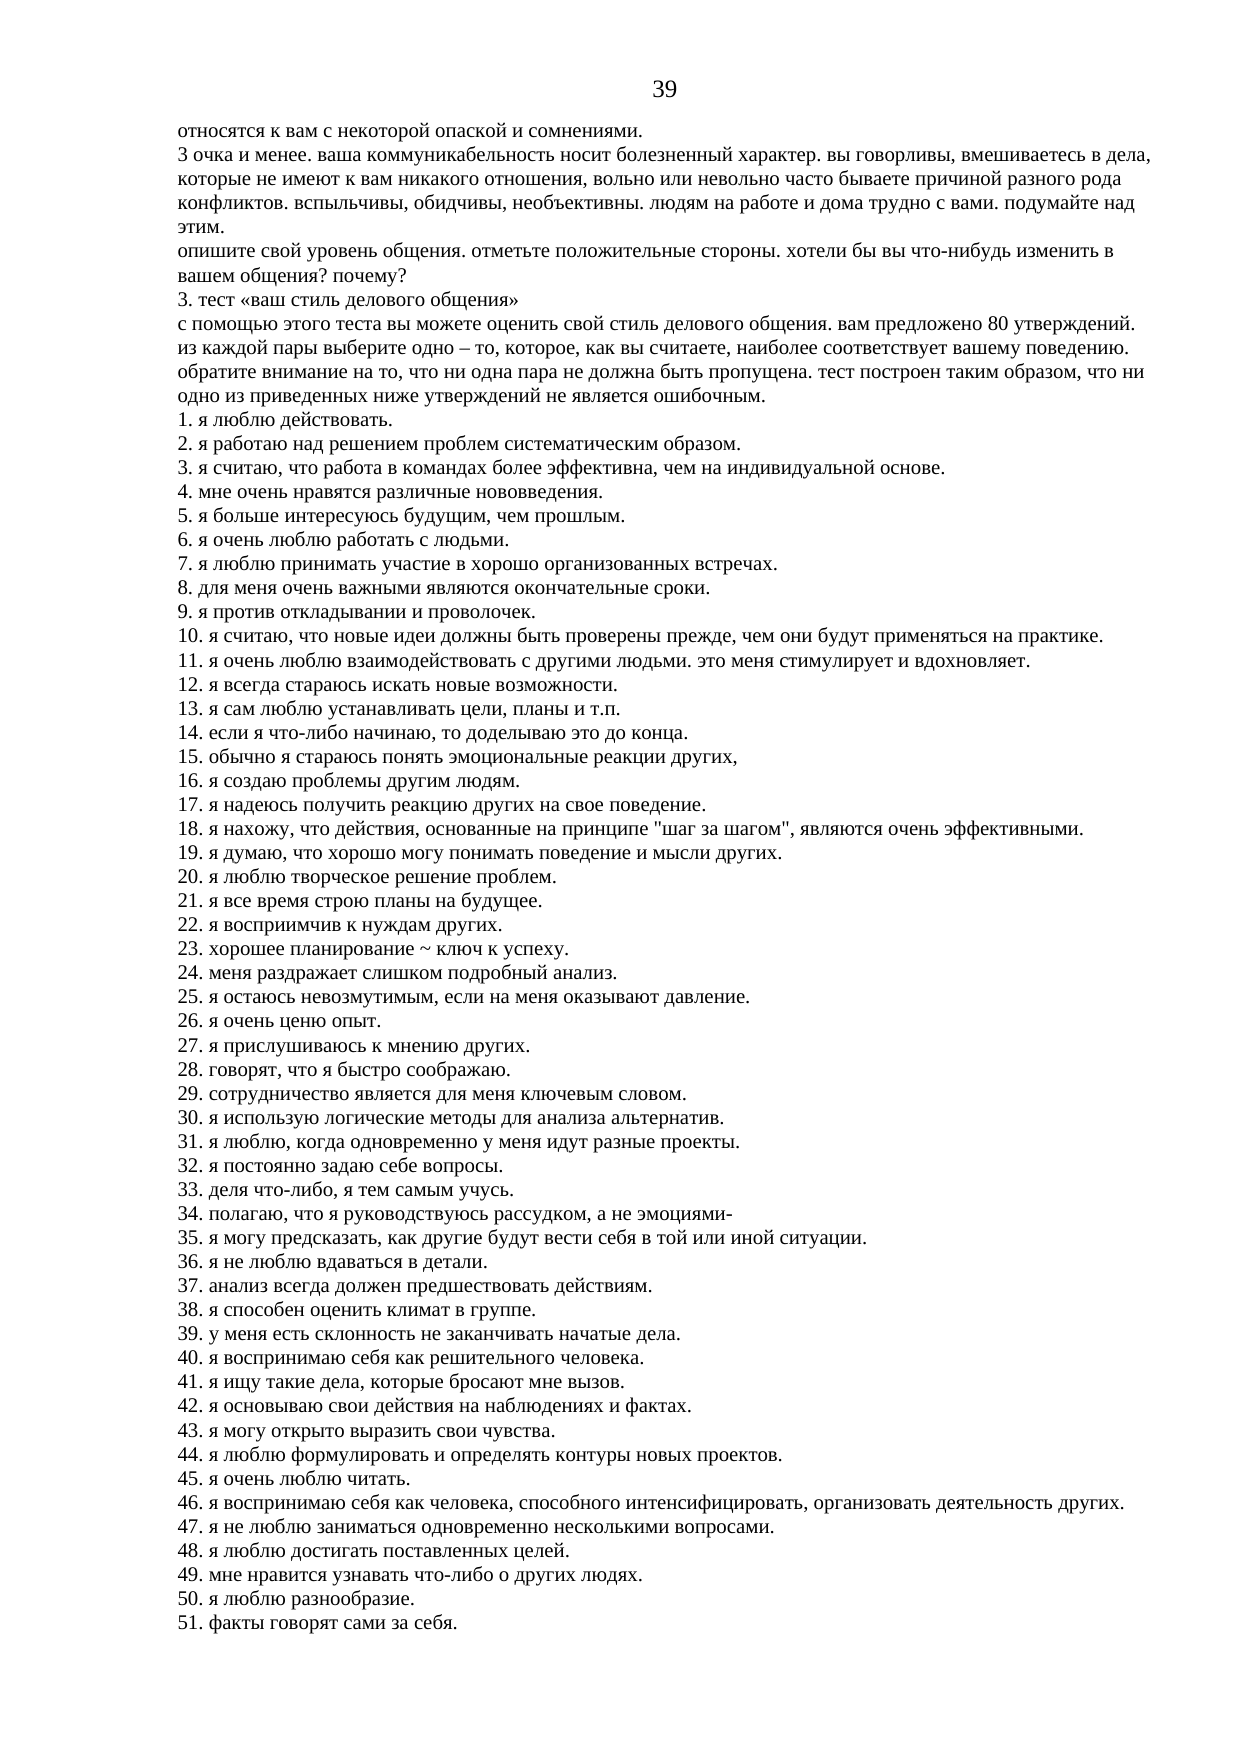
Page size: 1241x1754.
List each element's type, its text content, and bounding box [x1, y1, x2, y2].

text 1. я люблю действовать. [177, 407, 1152, 431]
text 32. я постоянно задаю себе вопросы. [177, 1153, 1152, 1177]
text 11. я очень люблю взаимодействовать с другими людьми. это меня стимулирует и вдохновляет. [177, 647, 1152, 672]
text 39. у меня есть склонность не заканчивать начатые дела. [177, 1321, 1152, 1345]
text с помощью этого теста вы можете оценить свой стиль делового общения. вам предложено 80 утверждений. из каждой пары выберите одно – то, которое, как вы считаете, наиболее соответствует вашему поведению. обратите внимание на то, что ни одна пара не должна быть пропущена. тест построен таким образом, что ни одно из приведенных ниже утверждений не является ошибочным. [177, 311, 1152, 407]
text 17. я надеюсь получить реакцию других на свое поведение. [177, 792, 1152, 816]
text 6. я очень люблю работать с людьми. [177, 527, 1152, 551]
text 5. я больше интересуюсь будущим, чем прошлым. [177, 503, 1152, 527]
text 42. я основываю свои действия на наблюдениях и фактах. [177, 1393, 1152, 1417]
text 8. для меня очень важными являются окончательные сроки. [177, 575, 1152, 599]
text 25. я остаюсь невозмутимым, если на меня оказывают давление. [177, 984, 1152, 1008]
text 38. я способен оценить климат в группе. [177, 1297, 1152, 1321]
text 12. я всегда стараюсь искать новые возможности. [177, 672, 1152, 696]
text 29. сотрудничество является для меня ключевым словом. [177, 1081, 1152, 1105]
text 13. я сам люблю устанавливать цели, планы и т.п. [177, 696, 1152, 720]
text 16. я создаю проблемы другим людям. [177, 768, 1152, 792]
text 43. я могу открыто выразить свои чувства. [177, 1417, 1152, 1442]
text 30. я использую логические методы для анализа альтернатив. [177, 1105, 1152, 1129]
text 23. хорошее планирование ~ ключ к успеху. [177, 936, 1152, 960]
text 15. обычно я стараюсь понять эмоциональные реакции других, [177, 744, 1152, 768]
text 36. я не люблю вдаваться в детали. [177, 1249, 1152, 1273]
text 9. я против откладывании и проволочек. [177, 599, 1152, 623]
text 14. если я что-либо начинаю, то доделываю это до конца. [177, 720, 1152, 744]
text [177, 118, 1152, 142]
text 40. я воспринимаю себя как решительного человека. [177, 1345, 1152, 1369]
text 18. я нахожу, что действия, основанные на принципе "шаг за шагом", являются очень эффективными. [177, 816, 1152, 840]
text 46. я воспринимаю себя как человека, способного интенсифицировать, организовать деятельность других. [177, 1490, 1152, 1514]
text 51. факты говорят сами за себя. [177, 1610, 1152, 1634]
text 10. я считаю, что новые идеи должны быть проверены прежде, чем они будут применяться на практике. [177, 623, 1152, 647]
text 45. я очень люблю читать. [177, 1466, 1152, 1490]
text 7. я люблю принимать участие в хорошо организованных встречах. [177, 551, 1152, 575]
text 50. я люблю разнообразие. [177, 1586, 1152, 1610]
text 26. я очень ценю опыт. [177, 1008, 1152, 1032]
text 24. меня раздражает слишком подробный анализ. [177, 960, 1152, 984]
text 3. тест «ваш стиль делового общения» [177, 287, 1152, 311]
text 2. я работаю над решением проблем систематическим образом. [177, 431, 1152, 455]
text 44. я люблю формулировать и определять контуры новых проектов. [177, 1442, 1152, 1466]
text 19. я думаю, что хорошо могу понимать поведение и мысли других. [177, 840, 1152, 864]
text 48. я люблю достигать поставленных целей. [177, 1538, 1152, 1562]
text 4. мне очень нравятся различные нововведения. [177, 479, 1152, 503]
text 49. мне нравится узнавать что-либо о других людях. [177, 1562, 1152, 1586]
text 3. я считаю, что работа в командах более эффективна, чем на индивидуальной основе. [177, 455, 1152, 479]
text 3 очка и менее. ваша коммуникабельность носит болезненный характер. вы говорливы, вмешиваетесь в дела, которые не имеют к вам никакого отношения, вольно или невольно часто бываете причиной разного рода конфликтов. вспыльчивы, обидчивы, необъективны. людям на работе и дома трудно с вами. подумайте над этим. [177, 142, 1152, 238]
text 28. говорят, что я быстро соображаю. [177, 1057, 1152, 1081]
text 20. я люблю творческое решение проблем. [177, 864, 1152, 888]
text 37. анализ всегда должен предшествовать действиям. [177, 1273, 1152, 1297]
text 33. деля что-либо, я тем самым учусь. [177, 1177, 1152, 1201]
text 31. я люблю, когда одновременно у меня идут разные проекты. [177, 1129, 1152, 1153]
text 47. я не люблю заниматься одновременно несколькими вопросами. [177, 1514, 1152, 1538]
text 35. я могу предсказать, как другие будут вести себя в той или иной ситуации. [177, 1225, 1152, 1249]
text 34. полагаю, что я руководствуюсь рассудком, а не эмоциями- [177, 1201, 1152, 1225]
text 22. я восприимчив к нуждам других. [177, 912, 1152, 936]
text 27. я прислушиваюсь к мнению других. [177, 1032, 1152, 1057]
text опишите свой уровень общения. отметьте положительные стороны. хотели бы вы что-нибудь изменить в вашем общения? почему? [177, 238, 1152, 287]
text 41. я ищу такие дела, которые бросают мне вызов. [177, 1369, 1152, 1393]
text 21. я все время строю планы на будущее. [177, 888, 1152, 912]
